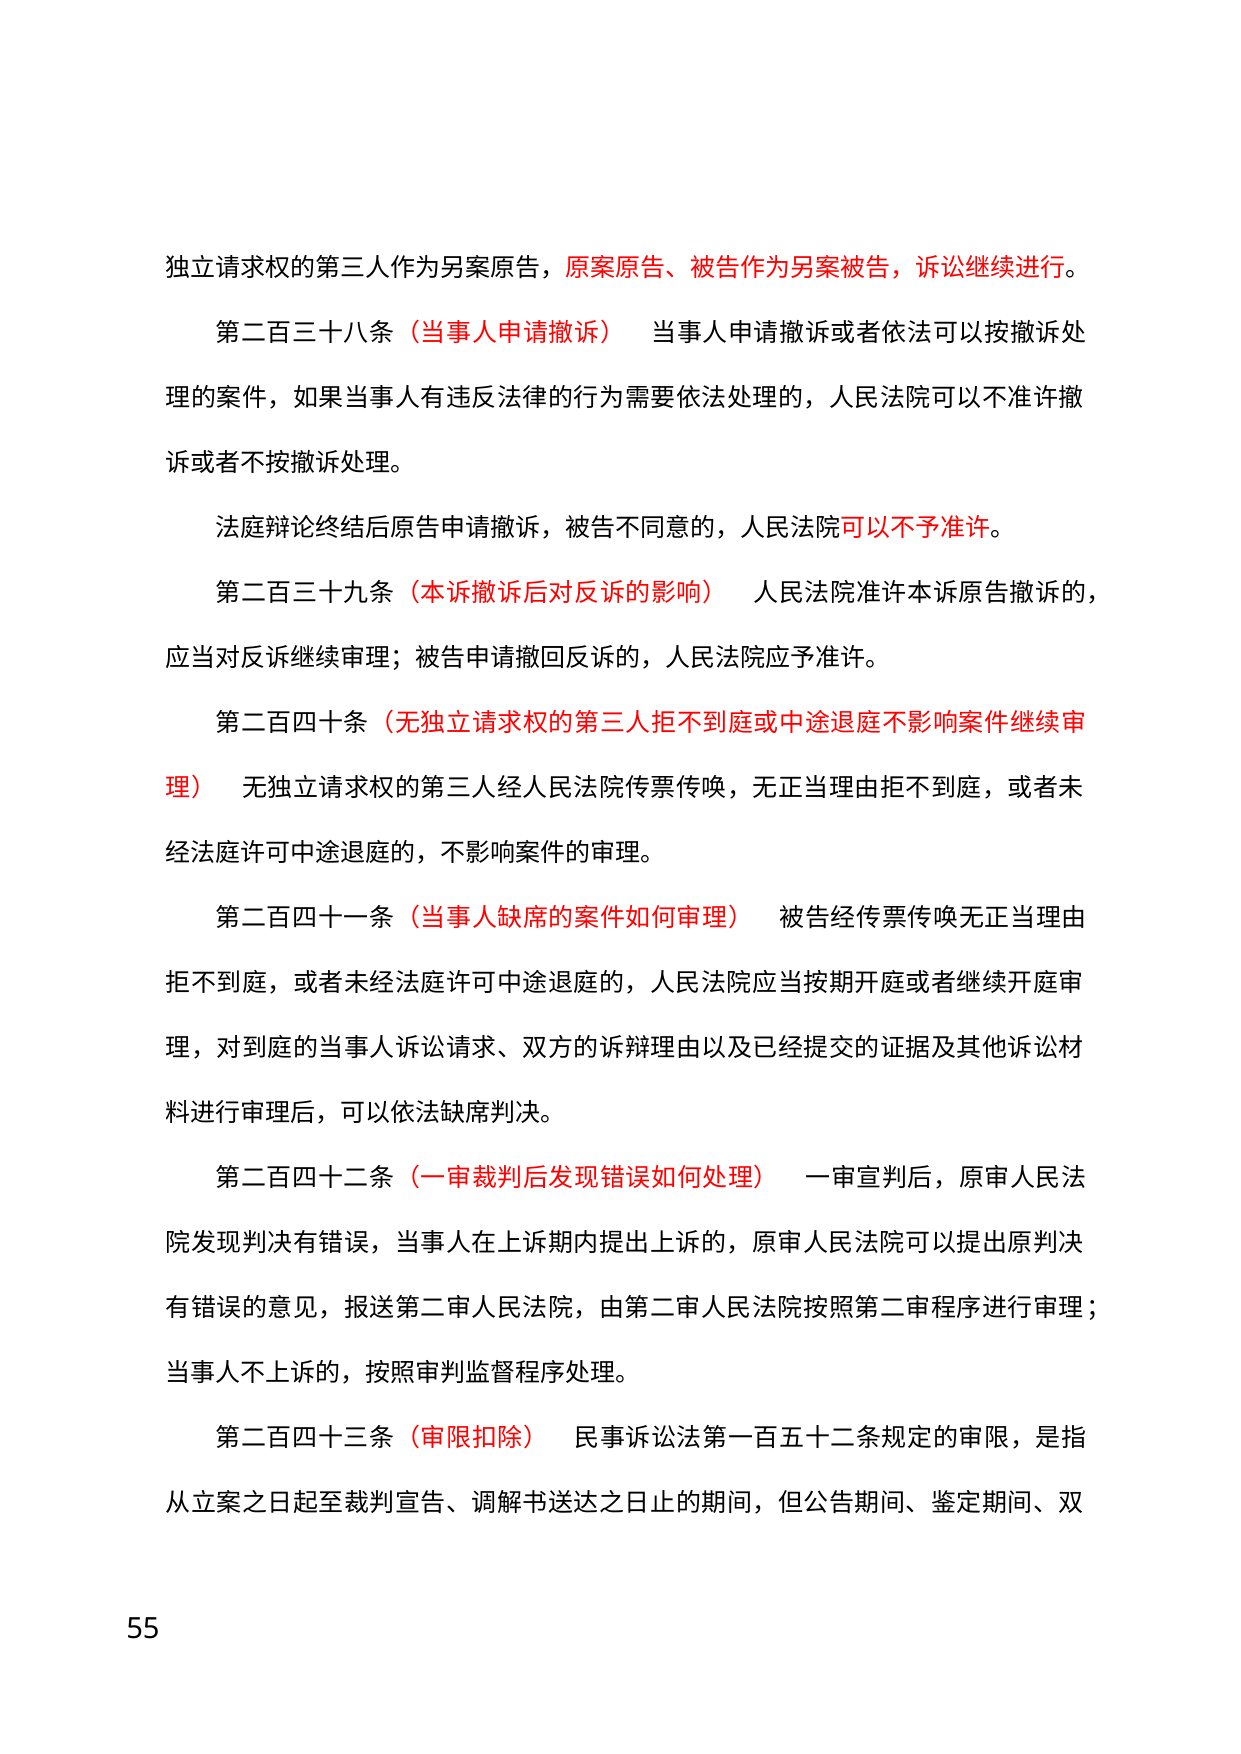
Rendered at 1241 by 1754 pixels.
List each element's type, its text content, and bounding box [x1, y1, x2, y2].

text 第二百三十八条（当事人申请撤诉） 当事人申请撤诉或者依法可以按撤诉处理的案件，如果当事人有违反法律的行为需要依法处理的，人民法院可以不准许撤诉或者不按撤诉处理。 [165, 298, 1087, 493]
text 法庭辩论终结后原告申请撤诉，被告不同意的，人民法院可以不予准许。 [165, 493, 1087, 558]
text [165, 1403, 1087, 1533]
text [165, 233, 1087, 298]
text 第二百四十二条（一审裁判后发现错误如何处理） 一审宣判后，原审人民法院发现判决有错误，当事人在上诉期内提出上诉的，原审人民法院可以提出原判决有错误的意见，报送第二审人民法院，由第二审人民法院按照第二审程序进行审理；当事人不上诉的，按照审判监督程序处理。 [165, 1143, 1087, 1403]
text 第二百四十条（无独立请求权的第三人拒不到庭或中途退庭不影响案件继续审理） 无独立请求权的第三人经人民法院传票传唤，无正当理由拒不到庭，或者未经法庭许可中途退庭的，不影响案件的审理。 [165, 688, 1087, 883]
text 第二百三十九条（本诉撤诉后对反诉的影响） 人民法院准许本诉原告撤诉的，应当对反诉继续审理；被告申请撤回反诉的，人民法院应予准许。 [165, 558, 1087, 688]
text 第二百四十一条（当事人缺席的案件如何审理） 被告经传票传唤无正当理由拒不到庭，或者未经法庭许可中途退庭的，人民法院应当按期开庭或者继续开庭审理，对到庭的当事人诉讼请求、双方的诉辩理由以及已经提交的证据及其他诉讼材料进行审理后，可以依法缺席判决。 [165, 883, 1087, 1143]
